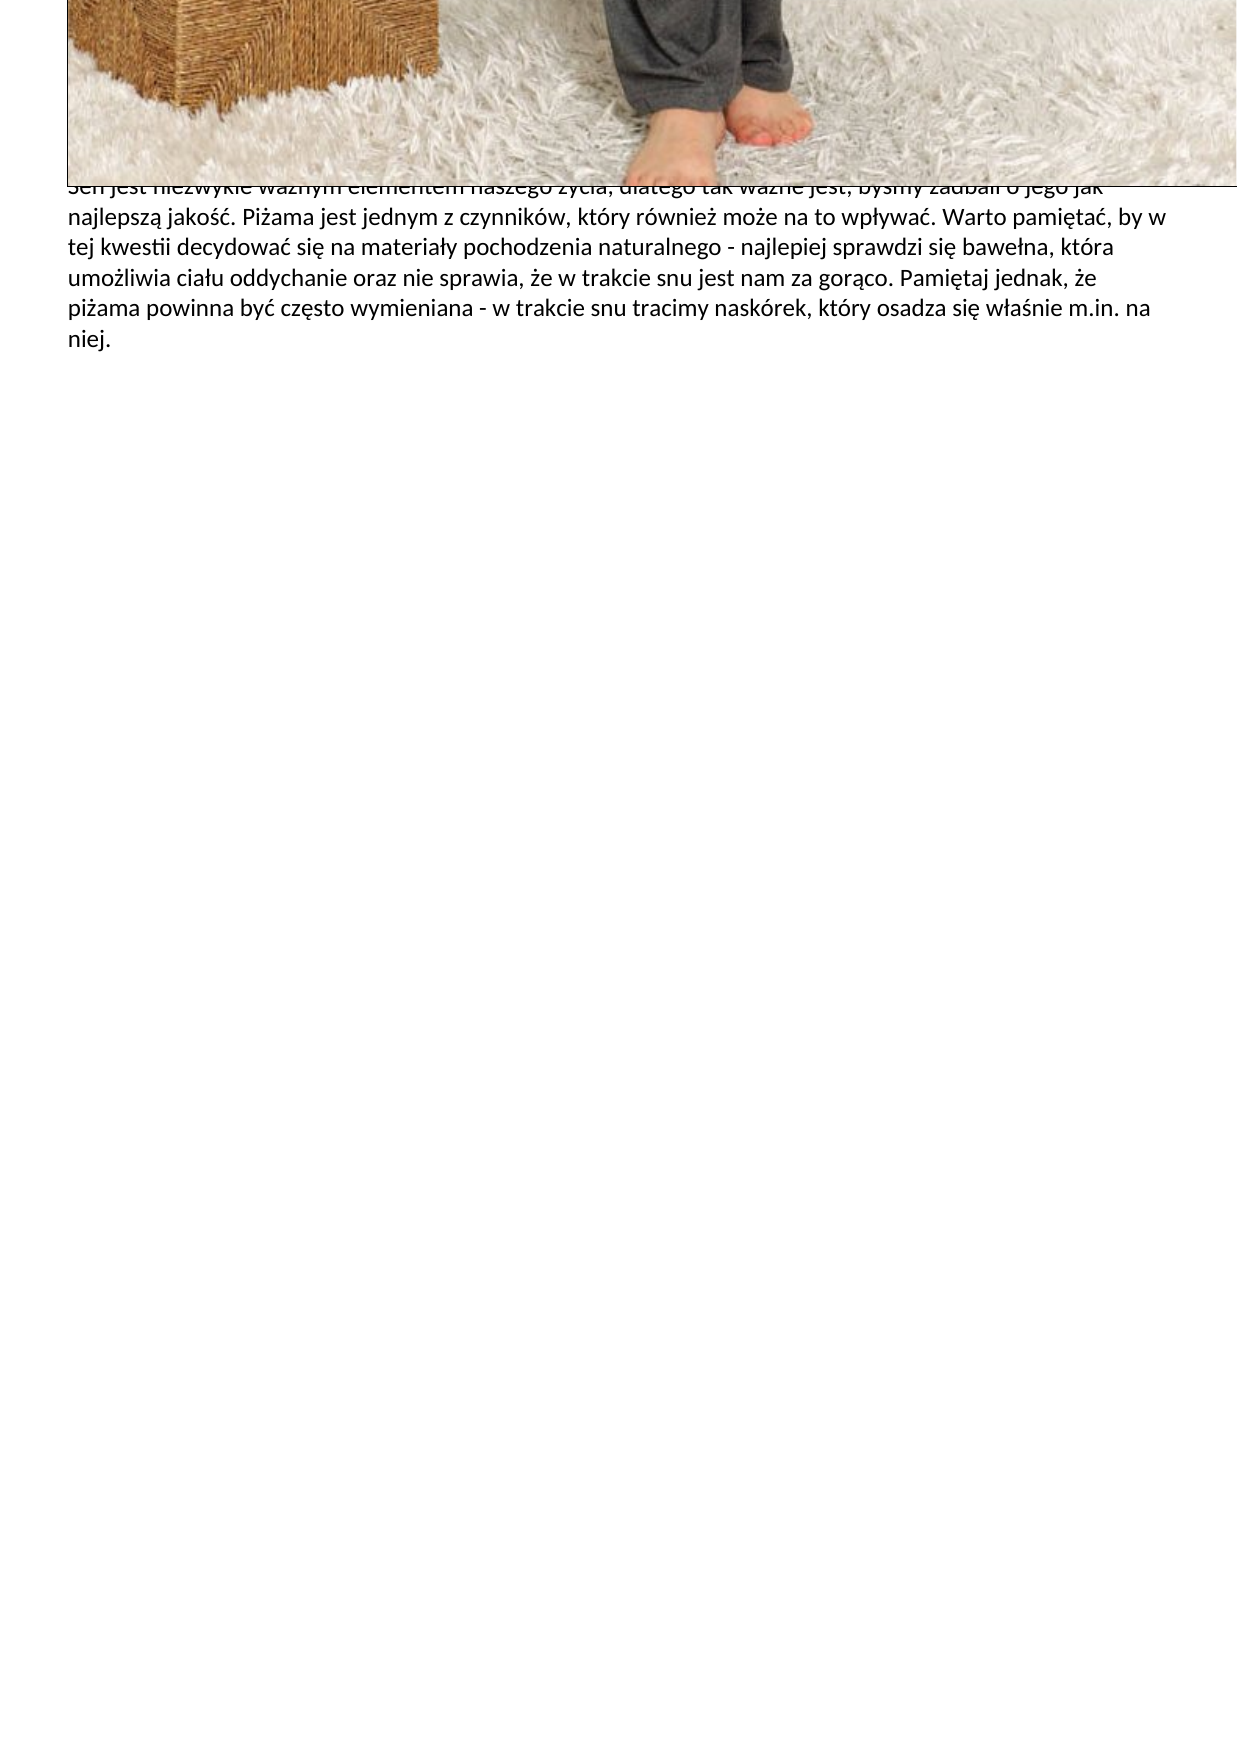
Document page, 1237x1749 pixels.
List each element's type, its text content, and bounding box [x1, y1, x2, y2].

picture [68, 0, 1237, 186]
text Sen jest niezwykle ważnym elementem naszego życia, dlatego tak ważne jest, byśmy zadbali o jego jak najlepszą jakość. Piżama jest jednym z czynników, który również może na to wpływać. Warto pamiętać, by w tej kwestii decydować się na materiały pochodzenia naturalnego - najlepiej sprawdzi się bawełna, która umożliwia ciału oddychanie oraz nie sprawia, że w trakcie snu jest nam za gorąco. Pamiętaj jednak, że piżama powinna być często wymieniana - w trakcie snu tracimy naskórek, który osadza się właśnie m.in. na niej. [68, 187, 1169, 353]
